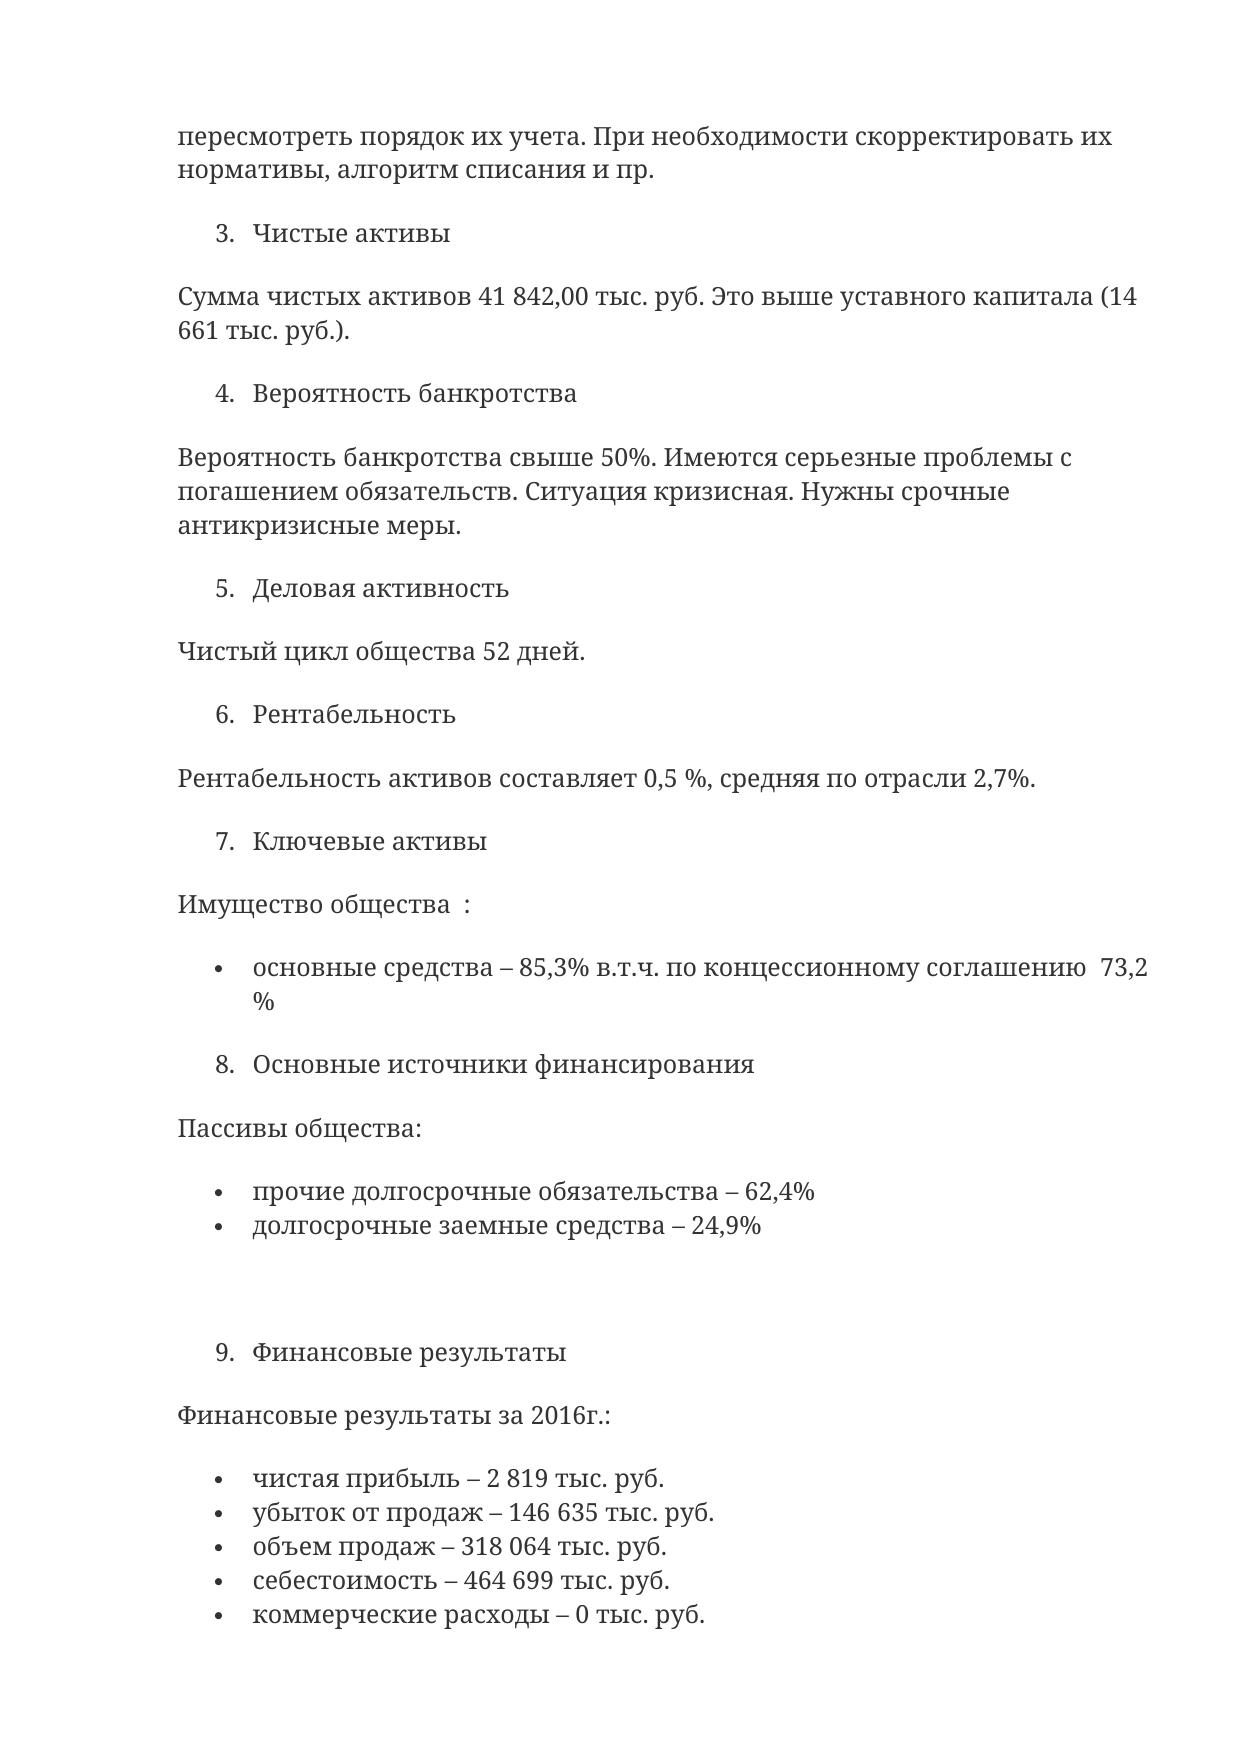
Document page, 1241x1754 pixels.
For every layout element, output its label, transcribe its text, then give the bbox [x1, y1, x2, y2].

list Ключевые активы [215, 823, 1152, 857]
list прочие долгосрочные обязательства – 62,4% [215, 1174, 1152, 1208]
list Основные источники финансирования [215, 1047, 1152, 1081]
list Рентабельность [215, 697, 1152, 731]
list Вероятность банкротства [215, 376, 1152, 410]
text Пассивы общества: [177, 1110, 1152, 1144]
list убыток от продаж – 146 635 тыс. руб. [215, 1495, 1152, 1529]
text Вероятность банкротства свыше 50%. Имеются серьезные проблемы с погашением обязательств. Ситуация кризисная. Нужны срочные антикризисные меры. [177, 439, 1152, 541]
list Чистые активы [215, 215, 1152, 249]
list Финансовые результаты [215, 1334, 1152, 1368]
list объем продаж – 318 064 тыс. руб. [215, 1529, 1152, 1563]
list Деловая активность [215, 571, 1152, 604]
text Имущество общества : [177, 887, 1152, 921]
list долгосрочные заемные средства – 24,9% [215, 1208, 1152, 1242]
text Рентабельность активов составляет 0,5 %, средняя по отрасли 2,7%. [177, 760, 1152, 794]
list основные средства – 85,3% в.т.ч. по концессионному соглашению 73,2 % [215, 950, 1152, 1018]
list коммерческие расходы – 0 тыс. руб. [215, 1597, 1152, 1631]
text Финансовые результаты за 2016г.: [177, 1397, 1152, 1431]
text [177, 118, 1152, 186]
list себестоимость – 464 699 тыс. руб. [215, 1563, 1152, 1597]
text Сумма чистых активов 41 842,00 тыс. руб. Это выше уставного капитала (14 661 тыс. руб.). [177, 279, 1152, 347]
text Чистый цикл общества 52 дней. [177, 634, 1152, 668]
list чистая прибыль – 2 819 тыс. руб. [215, 1461, 1152, 1495]
